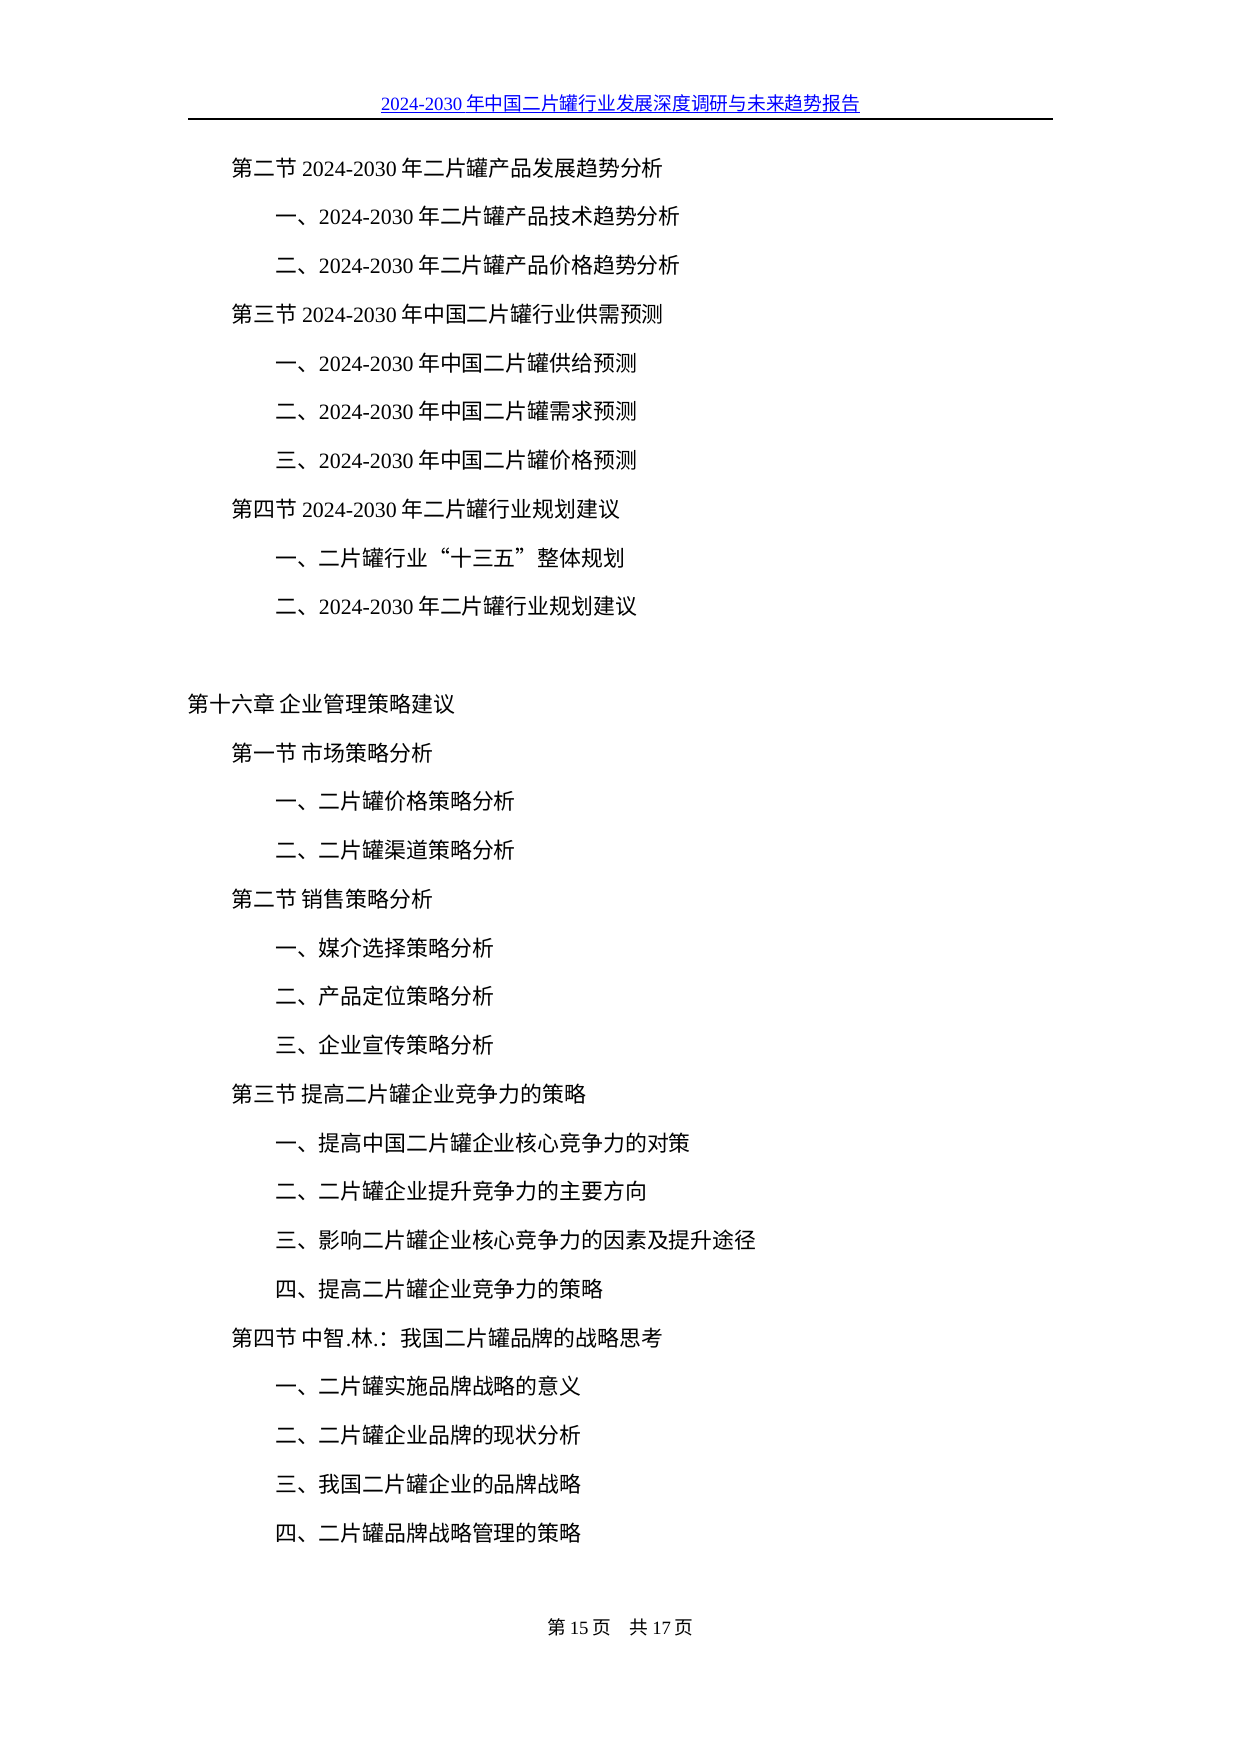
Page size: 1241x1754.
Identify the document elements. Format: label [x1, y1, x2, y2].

text [187, 150, 1053, 1548]
